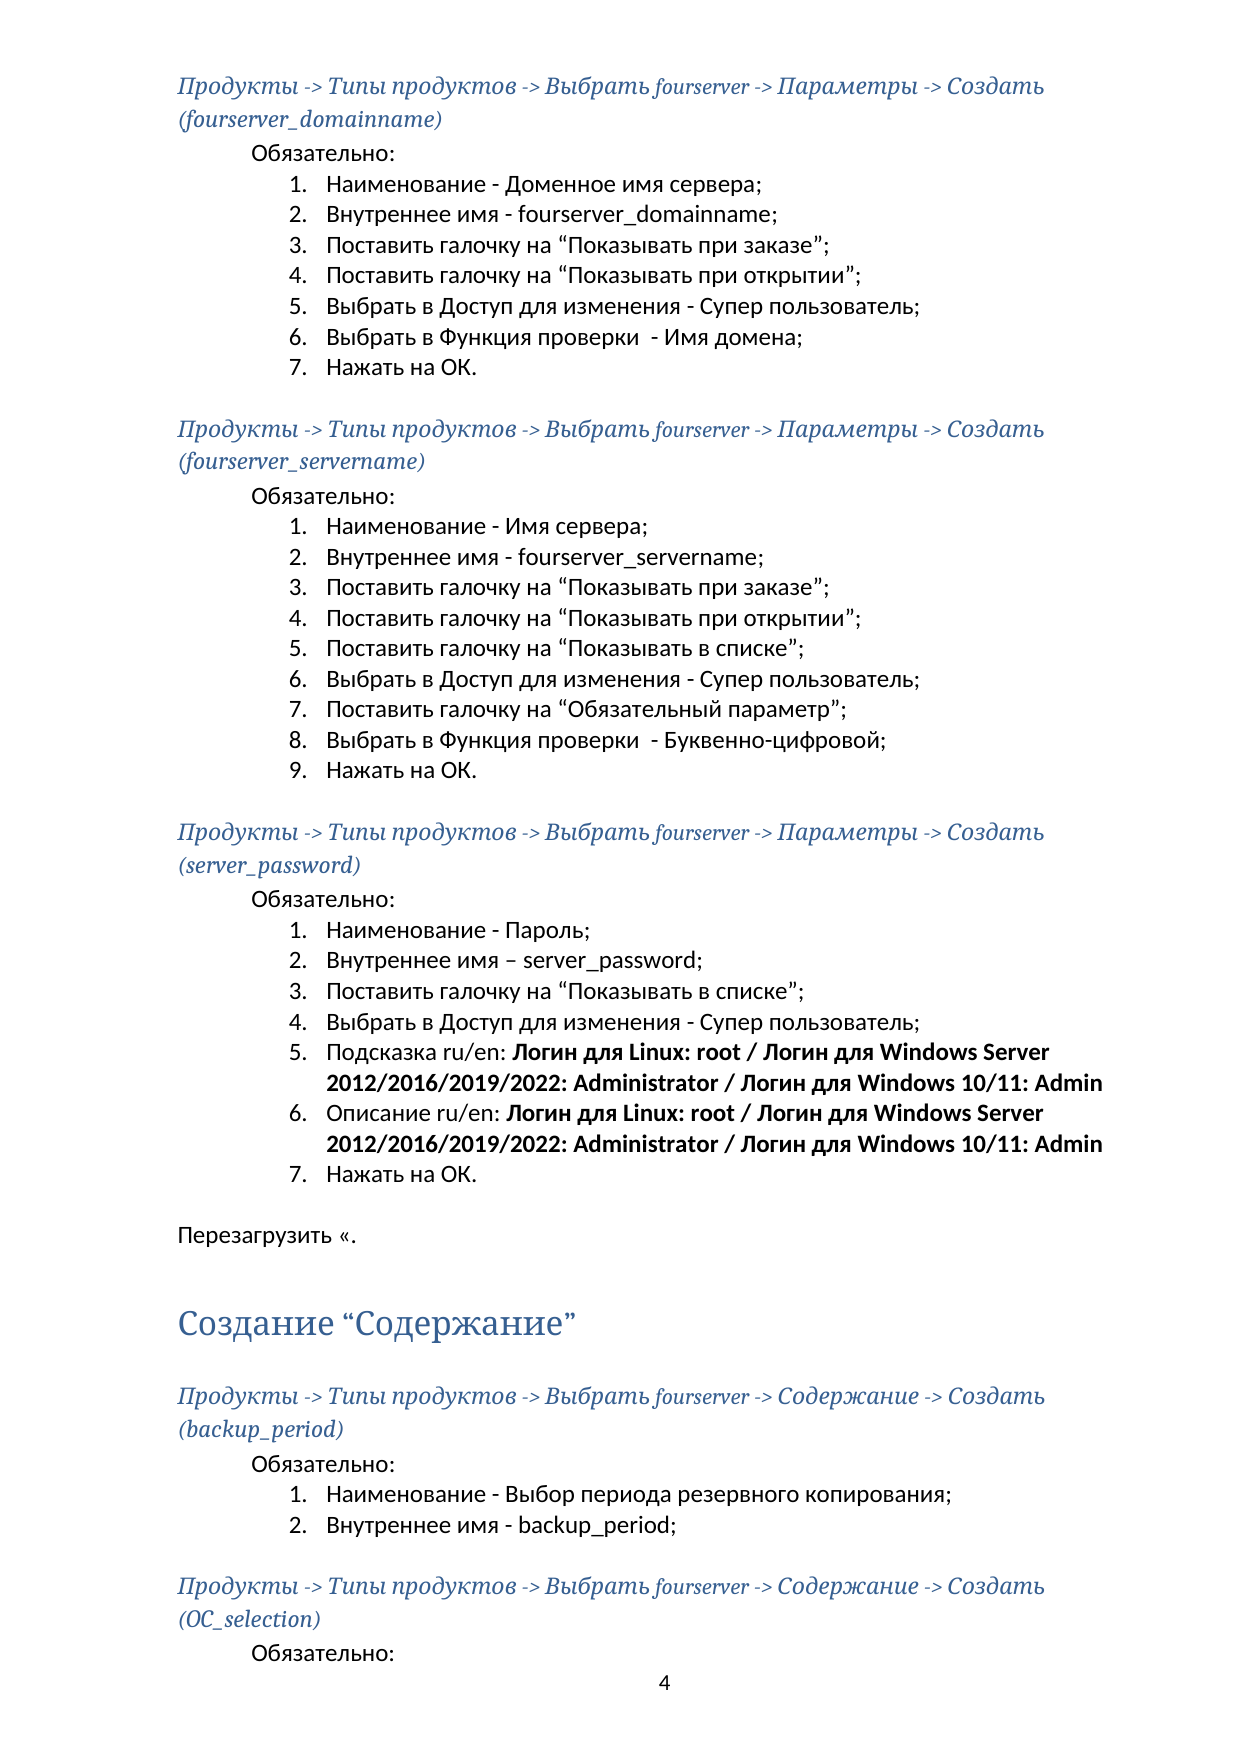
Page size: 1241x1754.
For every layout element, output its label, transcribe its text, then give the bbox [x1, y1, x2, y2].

list Наименование - Доменное имя сервера; [288, 168, 1152, 198]
list Выбрать в Доступ для изменения - Супер пользователь; [288, 290, 1152, 321]
text Обязательно: [177, 137, 1152, 168]
list Поставить галочку на “Показывать в списке”; [288, 633, 1152, 663]
text Обязательно: [177, 883, 1152, 914]
list Внутреннее имя - backup_period; [288, 1509, 1152, 1539]
subtitle Создание “Содержание” [177, 1305, 1152, 1344]
list Выбрать в Доступ для изменения - Супер пользователь; [288, 1006, 1152, 1036]
text Обязательно: [177, 1448, 1152, 1478]
list Наименование - Выбор периода резервного копирования; [288, 1478, 1152, 1509]
subtitle Продукты -> Типы продуктов -> Выбрать fourserver -> Параметры -> Создать (fourserver_servername) [177, 416, 1152, 476]
subtitle Продукты -> Типы продуктов -> Выбрать fourserver -> Содержание -> Создать (OC_selection) [177, 1574, 1152, 1633]
list Выбрать в Функция проверки - Имя домена; [288, 321, 1152, 351]
list Нажать на ОК. [288, 755, 1152, 785]
list Выбрать в Доступ для изменения - Супер пользователь; [288, 663, 1152, 694]
list Внутреннее имя - fourserver_servername; [288, 541, 1152, 572]
list Нажать на ОК. [288, 1158, 1152, 1189]
list Описание ru/en: Логин для Linux: root / Логин для Windows Server 2012/2016/2019/2022: Administrator / Логин для Windows 10/11: Admin [288, 1097, 1152, 1158]
list Внутреннее имя – server_password; [288, 944, 1152, 975]
list Внутреннее имя - fourserver_domainname; [288, 198, 1152, 229]
list Нажать на ОК. [288, 351, 1152, 382]
list Поставить галочку на “Обязательный параметр”; [288, 694, 1152, 724]
list Поставить галочку на “Показывать в списке”; [288, 975, 1152, 1006]
list Выбрать в Функция проверки - Буквенно-цифровой; [288, 724, 1152, 755]
list Поставить галочку на “Показывать при открытии”; [288, 259, 1152, 290]
list Подсказка ru/en: Логин для Linux: root / Логин для Windows Server 2012/2016/2019/2022: Administrator / Логин для Windows 10/11: Admin [288, 1036, 1152, 1097]
list Наименование - Пароль; [288, 914, 1152, 944]
subtitle Продукты -> Типы продуктов -> Выбрать fourserver -> Параметры -> Создать (fourserver_domainname) [177, 74, 1152, 133]
subtitle Продукты -> Типы продуктов -> Выбрать fourserver -> Содержание -> Создать (backup_period) [177, 1384, 1152, 1443]
list Поставить галочку на “Показывать при заказе”; [288, 229, 1152, 259]
list Поставить галочку на “Показывать при открытии”; [288, 602, 1152, 633]
subtitle Продукты -> Типы продуктов -> Выбрать fourserver -> Параметры -> Создать (server_password) [177, 820, 1152, 879]
text Обязательно: [177, 1638, 1152, 1668]
text Перезагрузить «. [177, 1219, 1152, 1250]
list Наименование - Имя сервера; [288, 511, 1152, 541]
text Обязательно: [177, 480, 1152, 511]
list Поставить галочку на “Показывать при заказе”; [288, 572, 1152, 602]
